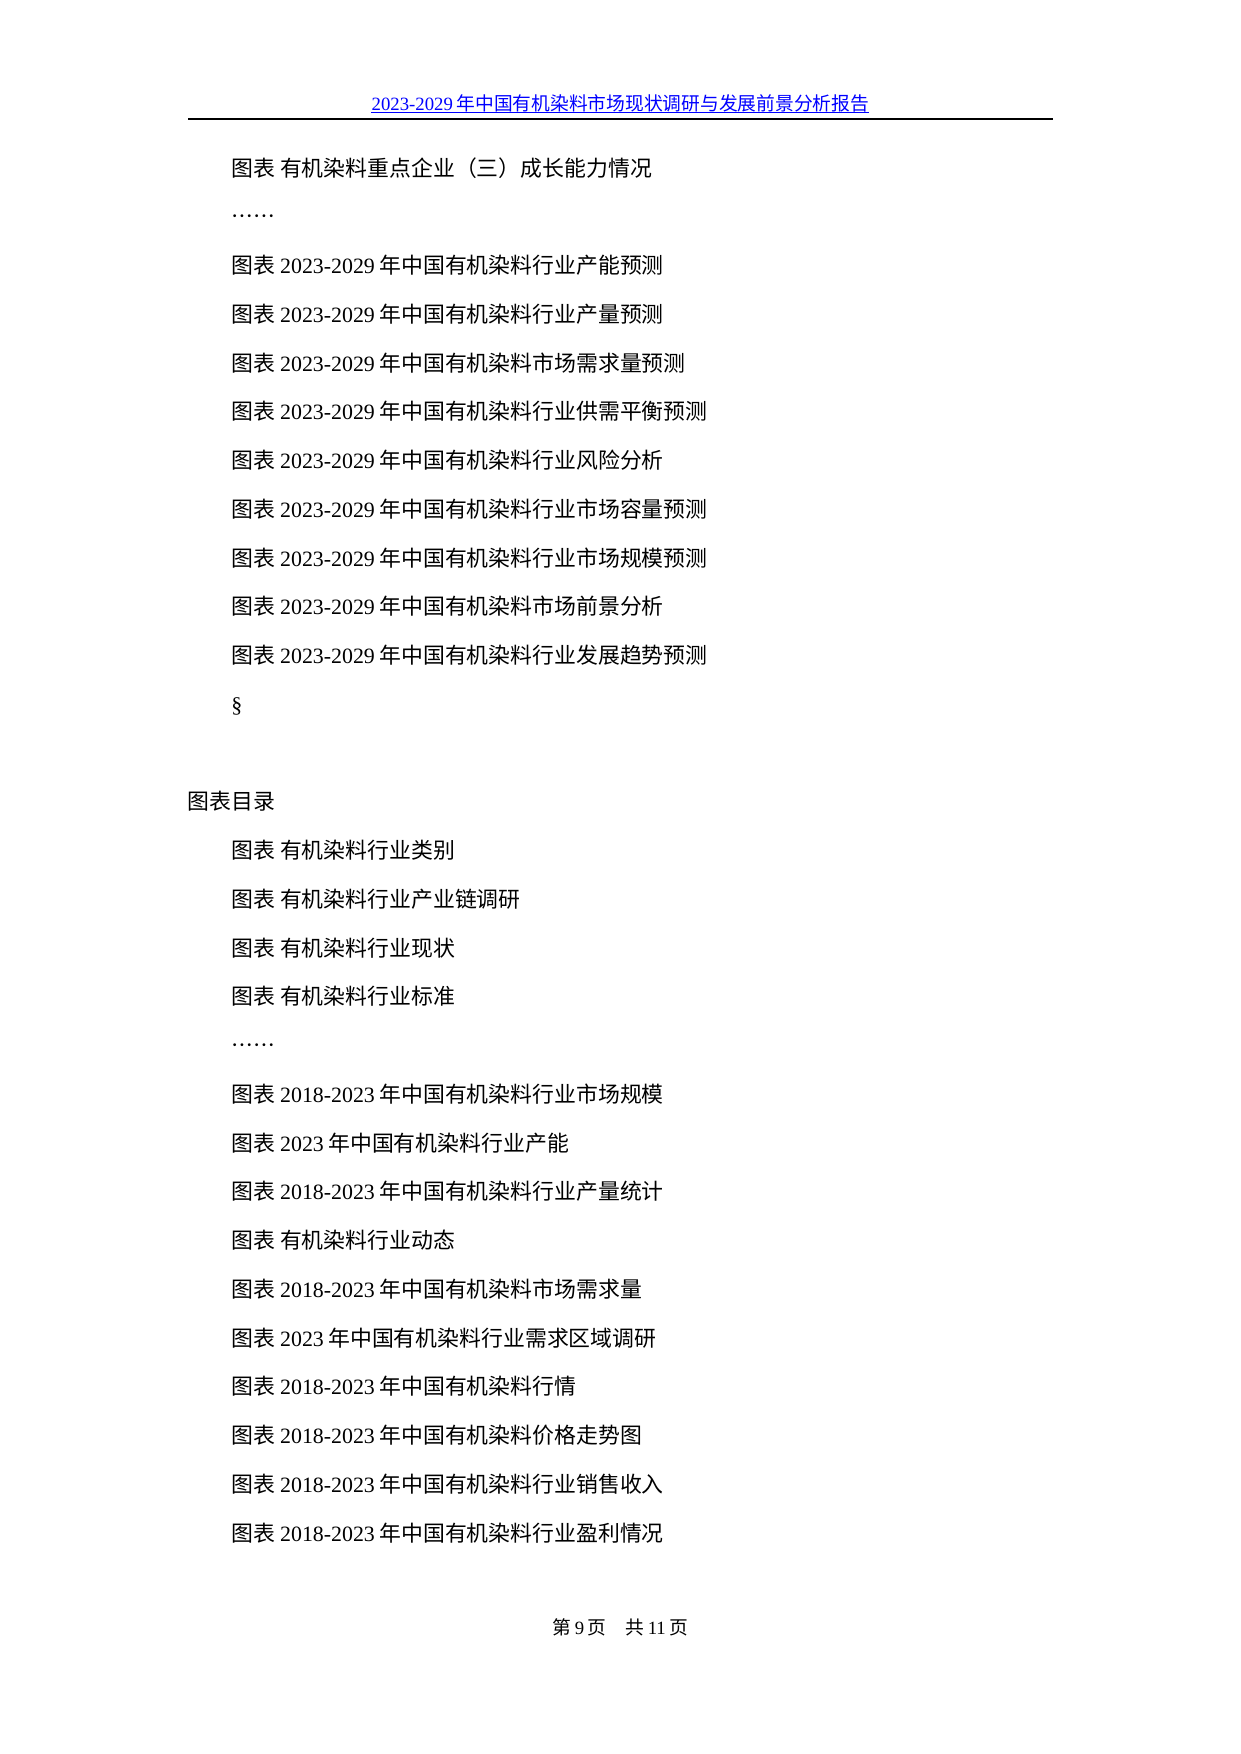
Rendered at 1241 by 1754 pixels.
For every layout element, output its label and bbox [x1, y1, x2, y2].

text [187, 150, 1053, 1548]
